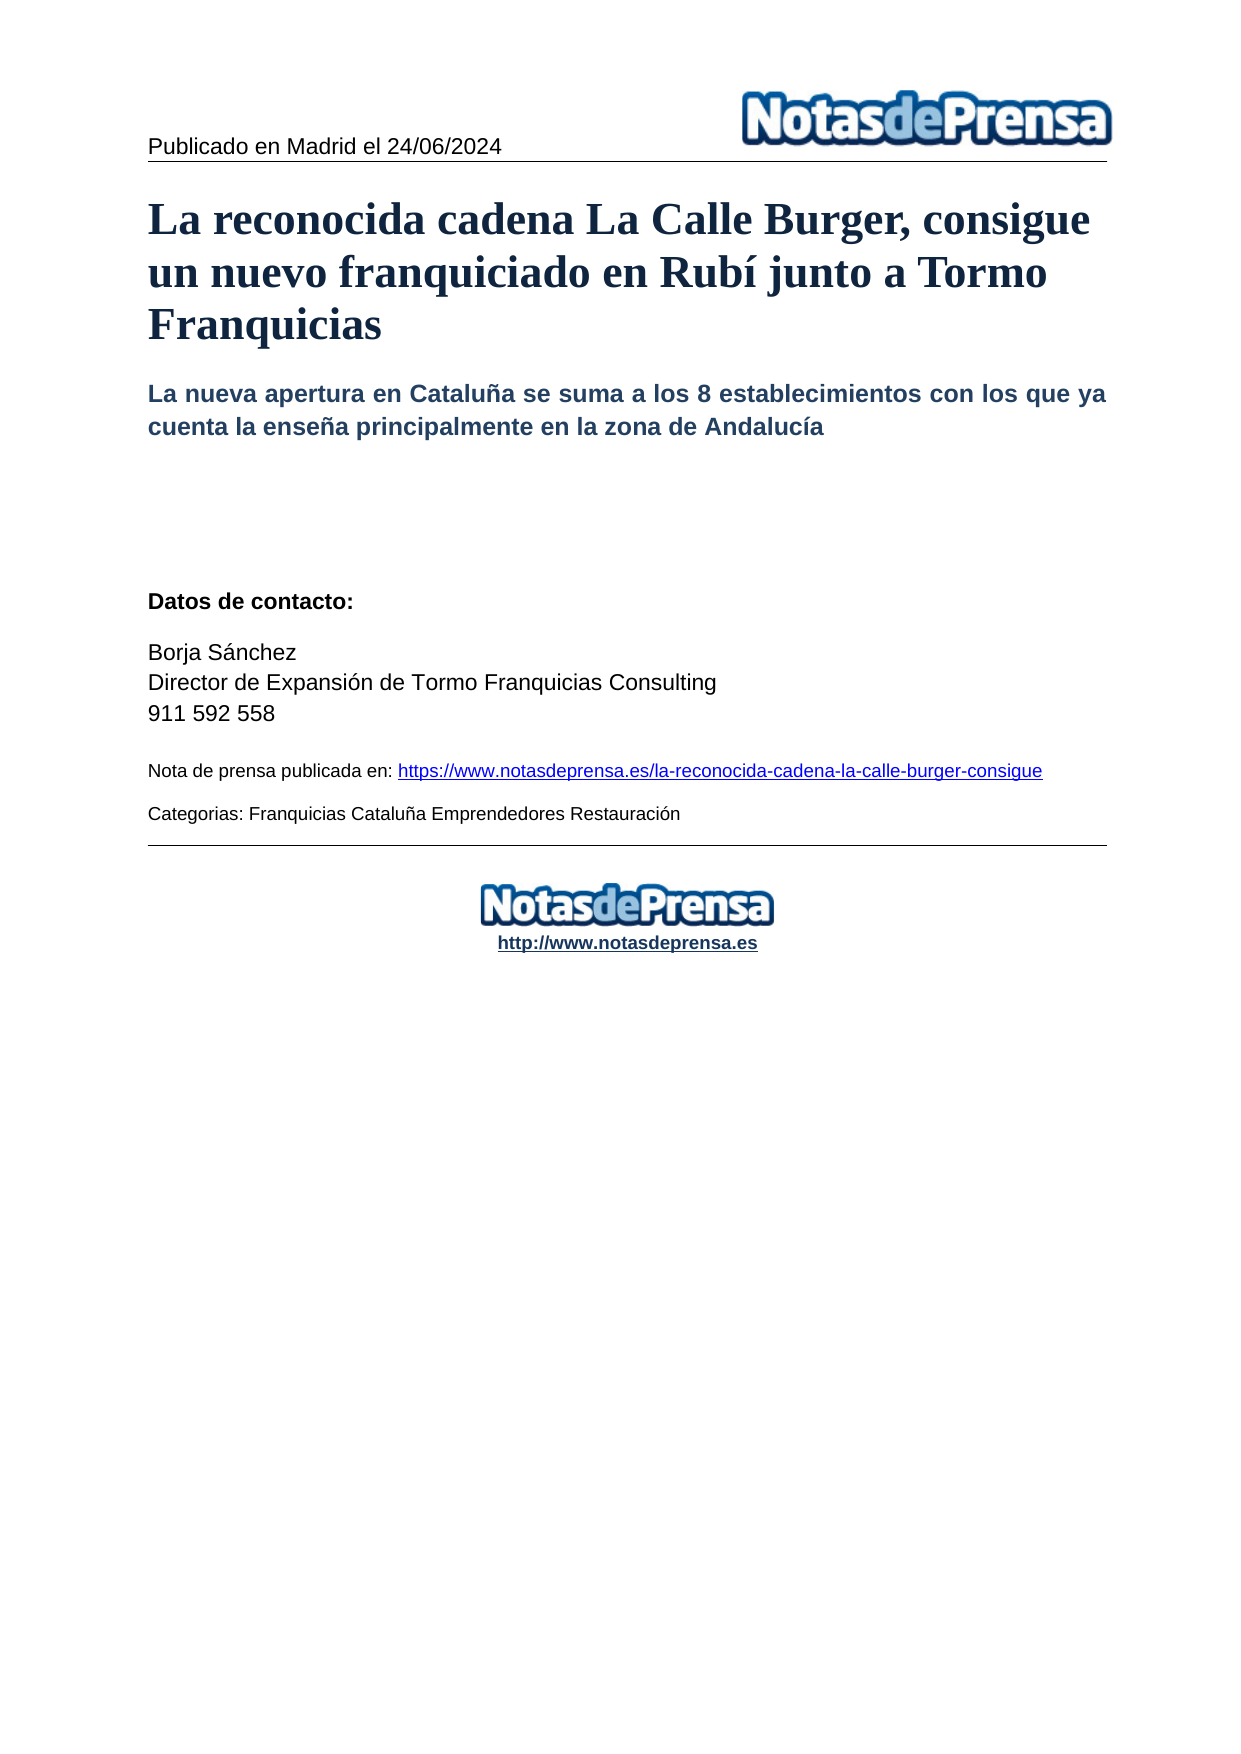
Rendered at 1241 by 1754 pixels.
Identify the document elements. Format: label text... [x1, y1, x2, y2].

text Nota de prensa publicada en: https://www.notasdeprensa.es/la-reconocida-cadena-la-calle-burger-consigue [148, 760, 1107, 782]
text Publicado en Madrid el 24/06/2024 [148, 133, 1107, 161]
text Director de Expansión de Tormo Franquicias Consulting [148, 669, 1063, 696]
text Borja Sánchez [148, 639, 1063, 666]
picture [480, 882, 775, 928]
subtitle La nueva apertura en Cataluña se suma a los 8 establecimientos con los que ya cuenta la enseña principalmente en la zona de Andalucía [148, 379, 1107, 441]
text 911 592 558 [148, 699, 1063, 726]
text http://www.notasdeprensa.es [148, 932, 1107, 953]
text Categorias: Franquicias Cataluña Emprendedores Restauración [148, 802, 1107, 824]
subtitle La reconocida cadena La Calle Burger, consigue un nuevo franquiciado en Rubí junto a Tormo Franquicias [148, 192, 1107, 350]
picture [742, 90, 1113, 148]
text Datos de contacto: [148, 588, 1107, 614]
